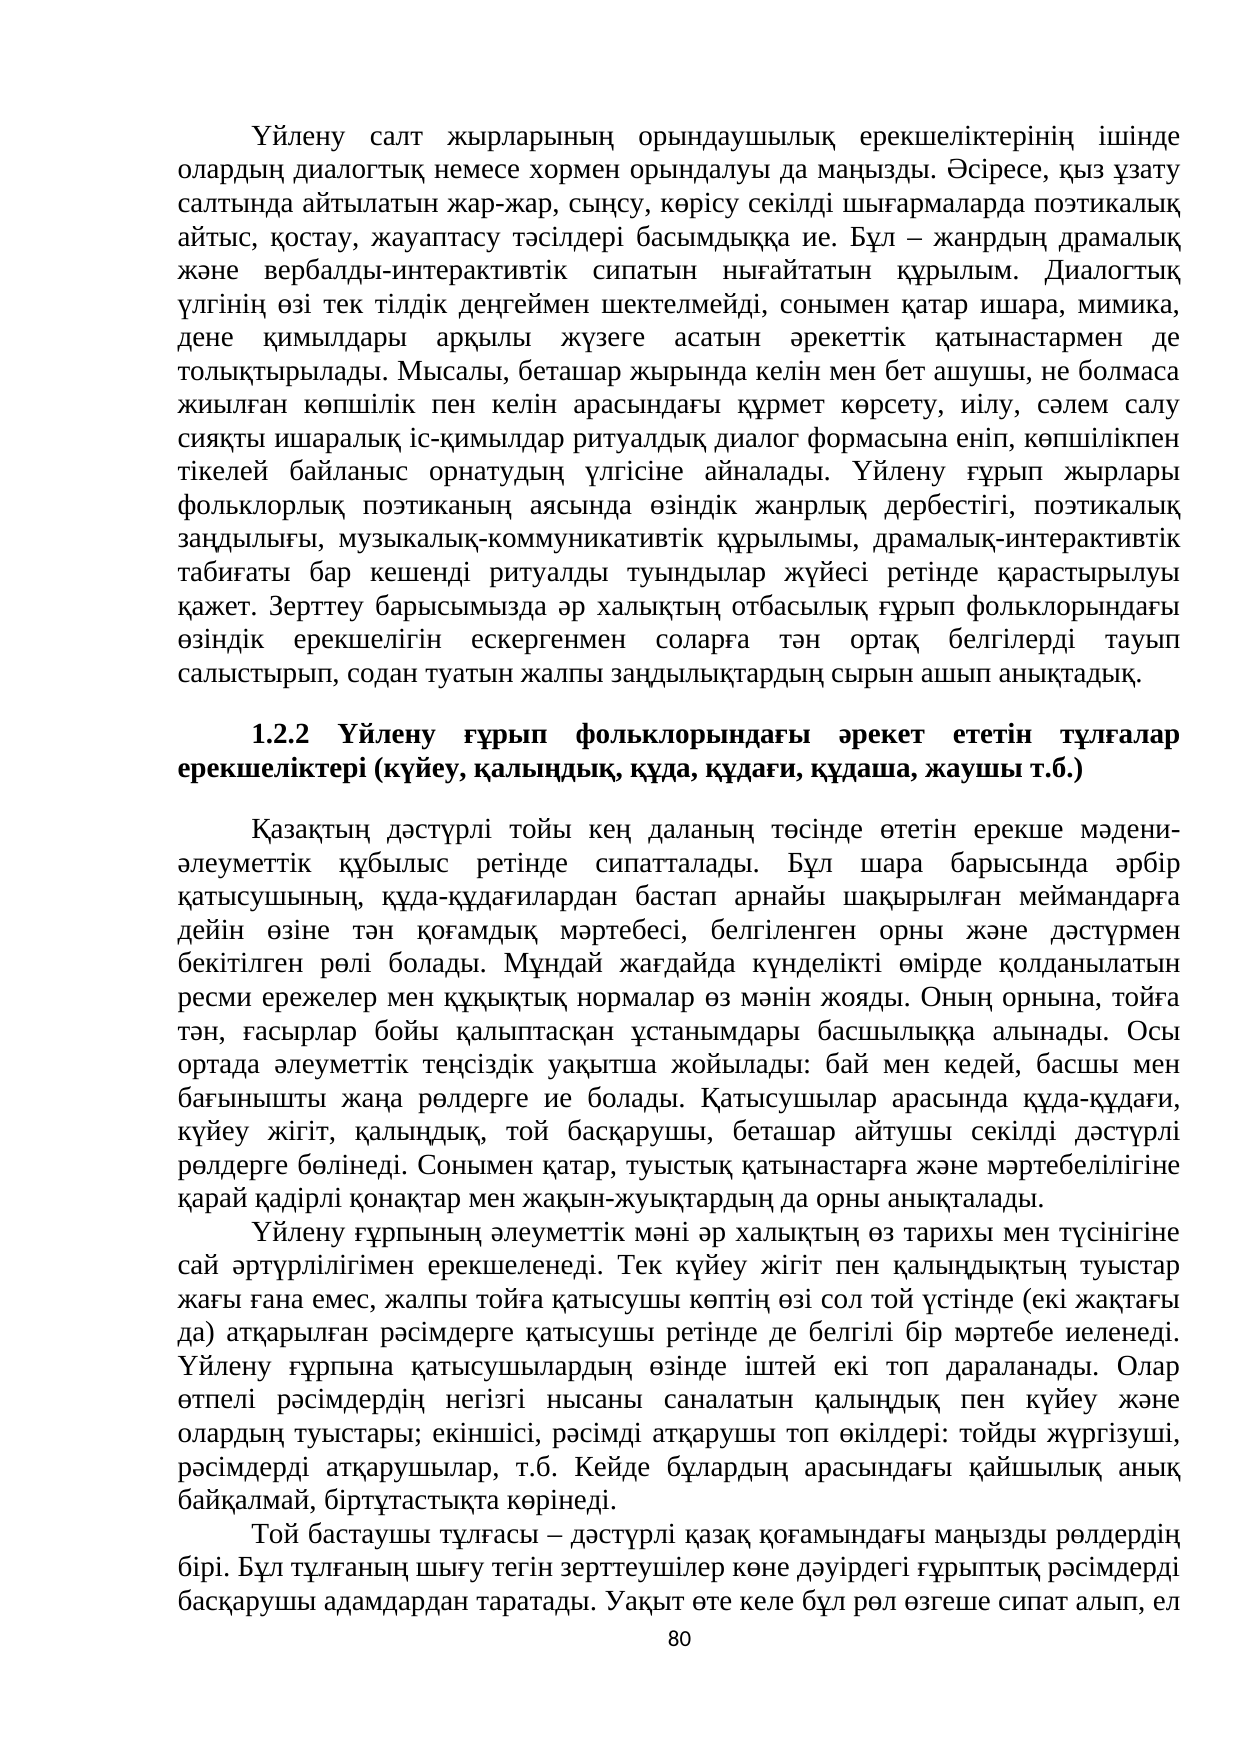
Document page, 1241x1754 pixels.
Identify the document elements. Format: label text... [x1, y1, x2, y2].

text Үйлену ғұрпының әлеуметтік мәні әр халықтың өз тарихы мен түсінігіне сай әртүрлілігімен ерекшеленеді. Тек күйеу жігіт пен қалыңдықтың туыстар жағы ғана емес, жалпы тойға қатысушы көптің өзі сол той үстінде (екі жақтағы да) атқарылған рәсімдерге қатысушы ретінде де белгілі бір мәртебе иеленеді. Үйлену ғұрпына қатысушылардың өзінде іштей екі топ дараланады. Олар өтпелі рәсімдердің негізгі нысаны саналатын қалыңдық пен күйеу және олардың туыстары; екіншісі, рәсімді атқарушы топ өкілдері: тойды жүргізуші, рәсімдерді атқарушылар, т.б. Кейде бұлардың арасындағы қайшылық анық байқалмай, біртұтастықта көрінеді. [177, 1214, 1181, 1516]
text 1.2.2 Үйлену ғұрып фольклорындағы әрекет ететін тұлғалар ерекшеліктері (күйеу, қалыңдық, құда, құдағи, құдаша, жаушы т.б.) [177, 716, 1181, 783]
text Қазақтың дәстүрлі тойы кең даланың төсінде өтетін ерекше мәдени-әлеуметтік құбылыс ретінде сипатталады. Бұл шара барысында әрбір қатысушының, құда-құдағилардан бастап арнайы шақырылған меймандарға дейін өзіне тән қоғамдық мәртебесі, белгіленген орны және дәстүрмен бекітілген рөлі болады. Мұндай жағдайда күнделікті өмірде қолданылатын ресми ережелер мен құқықтық нормалар өз мәнін жояды. Оның орнына, тойға тән, ғасырлар бойы қалыптасқан ұстанымдары басшылыққа алынады. Осы ортада әлеуметтік теңсіздік уақытша жойылады: бай мен кедей, басшы мен бағынышты жаңа рөлдерге ие болады. Қатысушылар арасында құда-құдағи, күйеу жігіт, қалыңдық, той басқарушы, беташар айтушы секілді дәстүрлі рөлдерге бөлінеді. Сонымен қатар, туыстық қатынастарға және мәртебелілігіне қарай қадірлі қонақтар мен жақын-жуықтардың да орны анықталады. [177, 811, 1181, 1214]
text Үйлену салт жырларының орындаушылық ерекшеліктерінің ішінде олардың диалогтық немесе хормен орындалуы да маңызды. Әсіресе, қыз ұзату салтында айтылатын жар-жар, сыңсу, көрісу секілді шығармаларда поэтикалық айтыс, қостау, жауаптасу тәсілдері басымдыққа ие. Бұл – жанрдың драмалық және вербалды-интерактивтік сипатын нығайтатын құрылым. Диалогтық үлгінің өзі тек тілдік деңгеймен шектелмейді, сонымен қатар ишара, мимика, дене қимылдары арқылы жүзеге асатын әрекеттік қатынастармен де толықтырылады. Мысалы, беташар жырында келін мен бет ашушы, не болмаса жиылған көпшілік пен келін арасындағы құрмет көрсету, иілу, сәлем салу сияқты ишаралық іс-қимылдар ритуалдық диалог формасына еніп, көпшілікпен тікелей байланыс орнатудың үлгісіне айналады. Үйлену ғұрып жырлары фольклорлық поэтиканың аясында өзіндік жанрлық дербестігі, поэтикалық заңдылығы, музыкалық-коммуникативтік құрылымы, драмалық-интерактивтік табиғаты бар кешенді ритуалды туындылар жүйесі ретінде қарастырылуы қажет. Зерттеу барысымызда әр халықтың отбасылық ғұрып фольклорындағы өзіндік ерекшелігін ескергенмен соларға тән ортақ белгілерді тауып салыстырып, содан туатын жалпы заңдылықтардың сырын ашып анықтадық. [177, 118, 1181, 688]
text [177, 1516, 1181, 1616]
